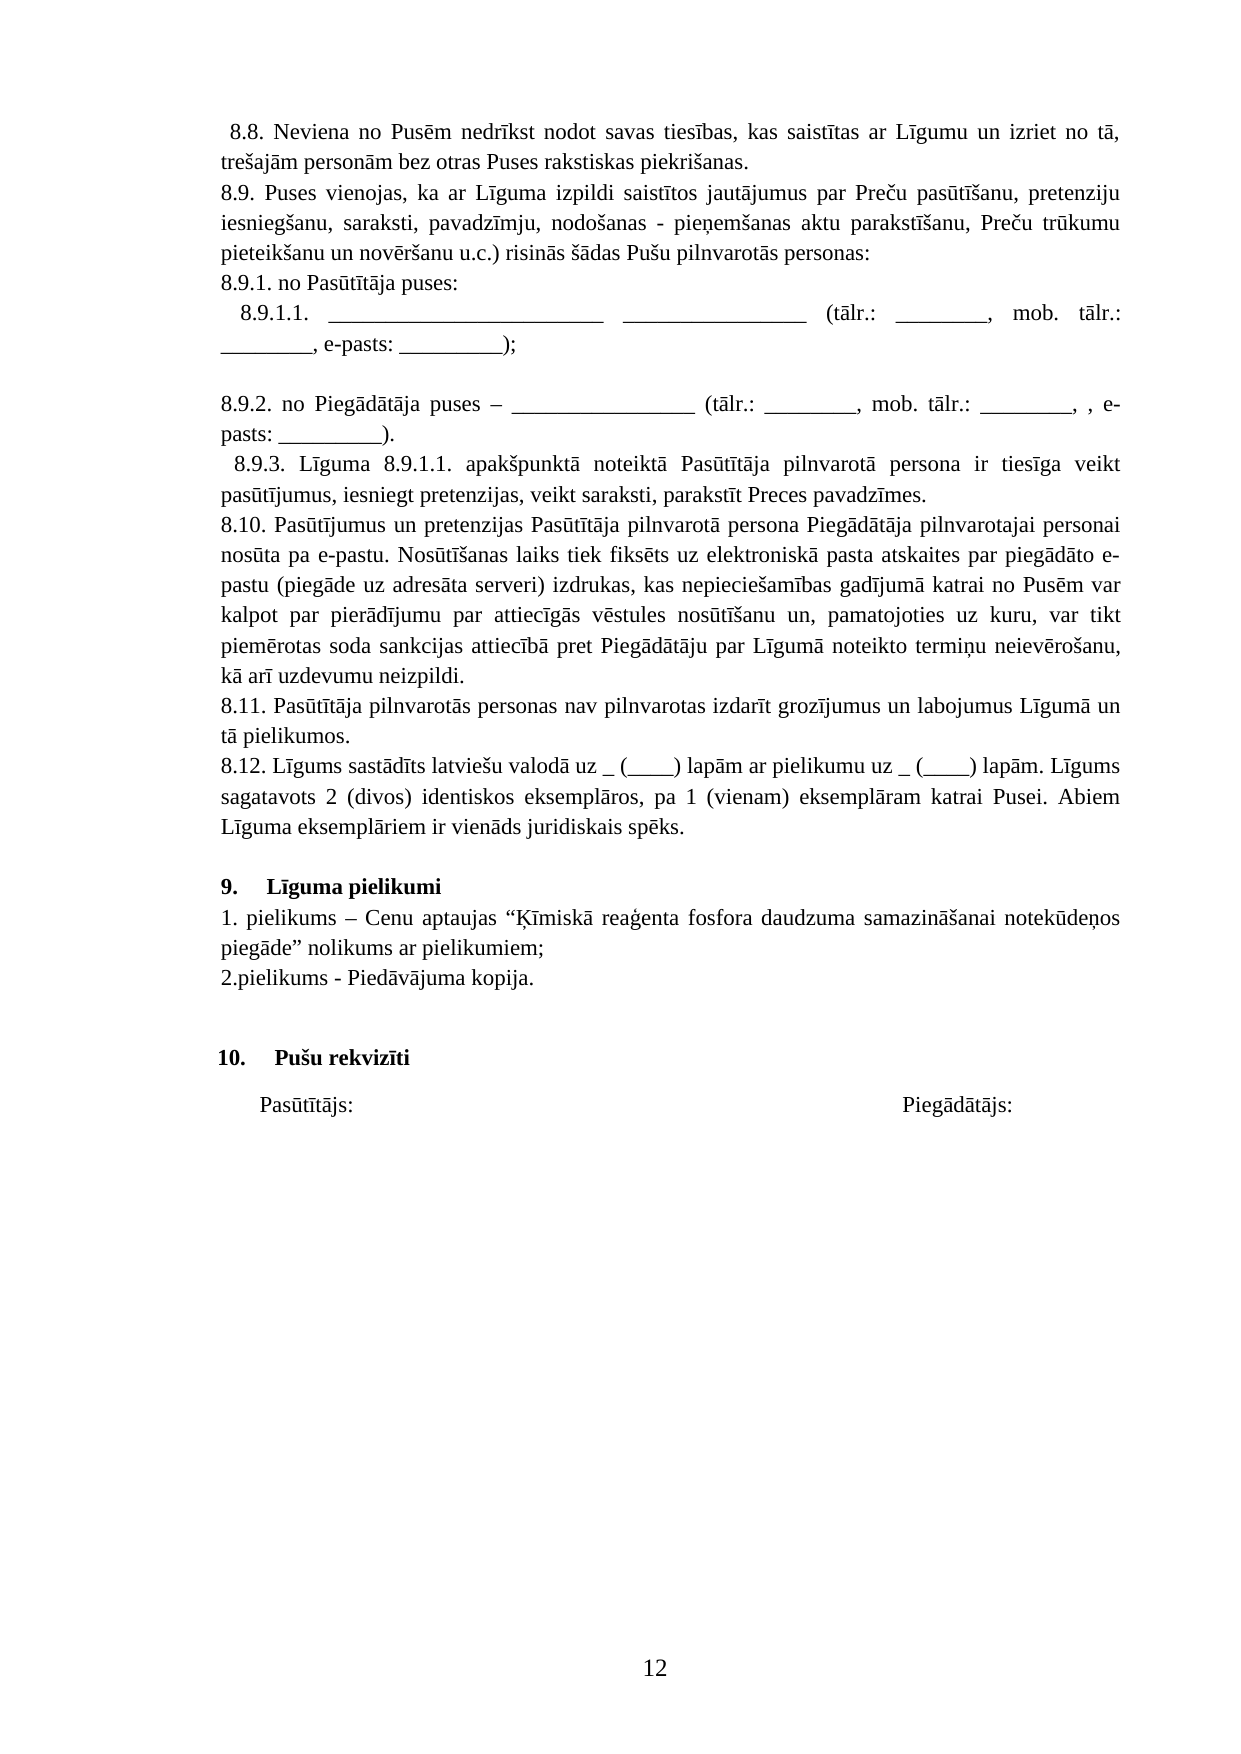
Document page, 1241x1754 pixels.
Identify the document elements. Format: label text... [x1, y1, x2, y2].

text 8.11. Pasūtītāja pilnvarotās personas nav pilnvarotas izdarīt grozījumus un labojumus Līgumā un tā pielikumos. [221, 692, 1122, 749]
text 9. Līguma pielikumi [221, 873, 1122, 900]
text 8.8. Neviena no Pusēm nedrīkst nodot savas tiesības, kas saistītas ar Līgumu un izriet no tā, trešajām personām bez otras Puses rakstiskas piekrišanas. [221, 118, 1122, 175]
text 8.12. Līgums sastādīts latviešu valodā uz _ (____) lapām ar pielikumu uz _ (____) lapām. Līgums sagatavots 2 (divos) identiskos eksemplāros, pa 1 (vienam) eksemplāram katrai Pusei. Abiem Līguma eksemplāriem ir vienāds juridiskais spēks. [221, 752, 1122, 839]
text 8.10. Pasūtījumus un pretenzijas Pasūtītāja pilnvarotā persona Piegādātāja pilnvarotajai personai nosūta pa e-pastu. Nosūtīšanas laiks tiek fiksēts uz elektroniskā pasta atskaites par piegādāto e-pastu (piegāde uz adresāta serveri) izdrukas, kas nepieciešamības gadījumā katrai no Pusēm var kalpot par pierādījumu par attiecīgās vēstules nosūtīšanu un, pamatojoties uz kuru, var tikt piemērotas soda sankcijas attiecībā pret Piegādātāju par Līgumā noteikto termiņu neievērošanu, kā arī uzdevumu neizpildi. [221, 511, 1122, 688]
text 2.pielikums - Piedāvājuma kopija. [221, 964, 1122, 990]
text 8.9. Puses vienojas, ka ar Līguma izpildi saistītos jautājumus par Preču pasūtīšanu, pretenziju iesniegšanu, saraksti, pavadzīmju, nodošanas - pieņemšanas aktu parakstīšanu, Preču trūkumu pieteikšanu un novēršanu u.c.) risinās šādas Pušu pilnvarotās personas: [221, 178, 1122, 265]
text 8.9.2. no Piegādātāja puses – ________________ (tālr.: ________, mob. tālr.: ________, , e-pasts: _________). [221, 390, 1122, 447]
text Pasūtītājs: Piegādātājs: [187, 1091, 1122, 1117]
text 8.9.1.1. ________________________ ________________ (tālr.: ________, mob. tālr.: ________, e-pasts: _________); [221, 299, 1122, 356]
text 10. Pušu rekvizīti [217, 1044, 1122, 1070]
text 8.9.1. no Pasūtītāja puses: [221, 269, 1122, 296]
text 8.9.3. Līguma 8.9.1.1. apakšpunktā noteiktā Pasūtītāja pilnvarotā persona ir tiesīga veikt pasūtījumus, iesniegt pretenzijas, veikt saraksti, parakstīt Preces pavadzīmes. [221, 450, 1122, 507]
text 1. pielikums – Cenu aptaujas “Ķīmiskā reaģenta fosfora daudzuma samazināšanai notekūdeņos piegāde” nolikums ar pielikumiem; [221, 903, 1122, 960]
